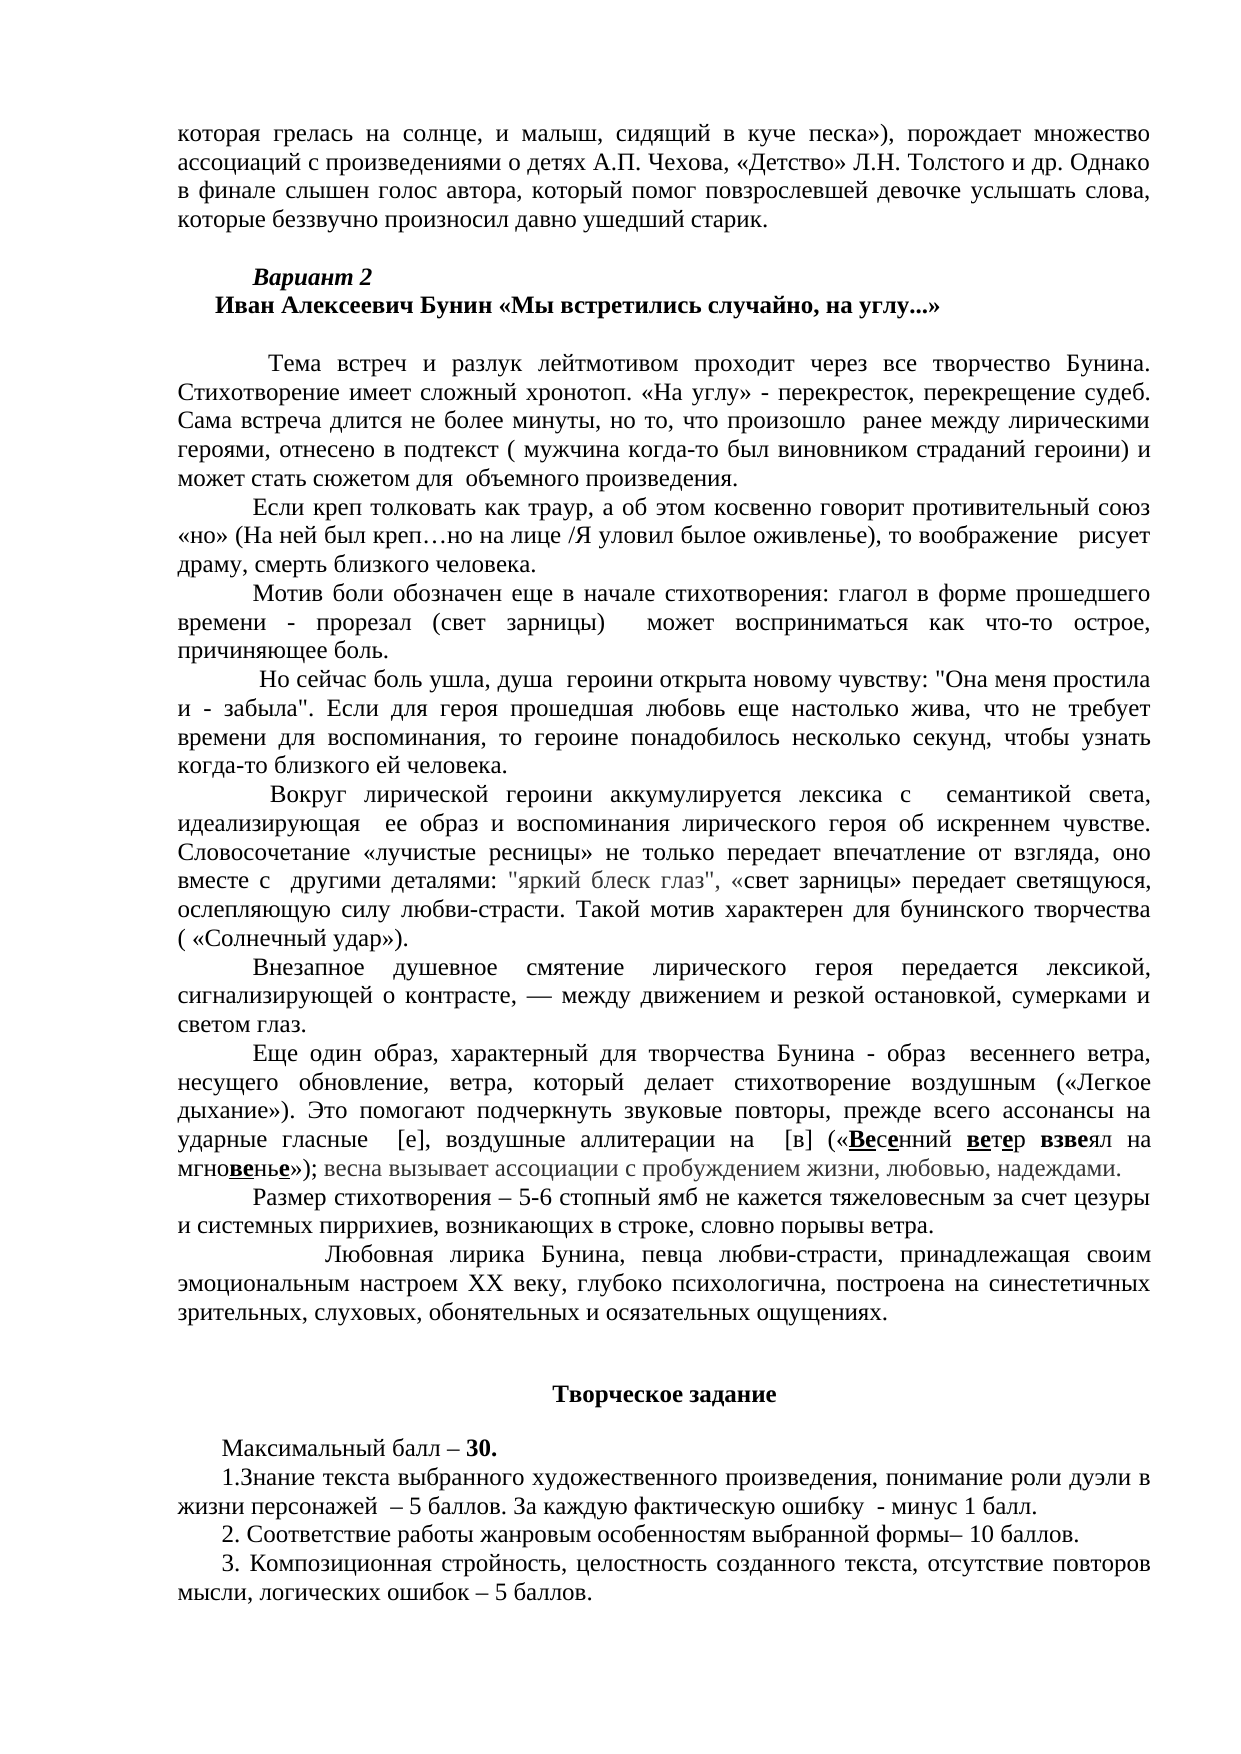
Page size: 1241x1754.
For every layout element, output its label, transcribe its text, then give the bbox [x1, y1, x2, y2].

text 1.Знание текста выбранного художественного произведения, понимание роли дуэли в жизни персонажей – 5 баллов. За каждую фактическую ошибку - минус 1 балл. [177, 1462, 1152, 1519]
text Иван Алексеевич Бунин «Мы встретились случайно, на углу...» [215, 291, 1152, 319]
text Творческое задание [177, 1379, 1152, 1408]
text Вариант 2 [252, 262, 1152, 291]
text Максимальный балл – 30. [177, 1433, 1152, 1462]
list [177, 118, 1152, 233]
text Любовная лирика Бунина, певца любви-страсти, принадлежащая своим эмоциональным настроем ХХ веку, глубоко психологична, построена на синестетичных зрительных, слуховых, обонятельных и осязательных ощущениях. [177, 1239, 1152, 1326]
text Мотив боли обозначен еще в начале стихотворения: глагол в форме прошедшего времени - прорезал (свет зарницы) может восприниматься как что-то острое, причиняющее боль. [177, 578, 1152, 664]
text Вокруг лирической героини аккумулируется лексика с семантикой света, идеализирующая ее образ и воспоминания лирического героя об искреннем чувстве. Словосочетание «лучистые ресницы» не только передает впечатление от взгляда, оно вместе с другими деталями: "яркий блеск глаз", «свет зарницы» передает светящуюся, ослепляющую силу любви-страсти. Такой мотив характерен для бунинского творчества ( «Солнечный удар»). [177, 779, 1152, 952]
text Если креп толковать как траур, а об этом косвенно говорит противительный союз «но» (На ней был креп…но на лице /Я уловил былое оживленье), то воображение рисует драму, смерть близкого человека. [177, 492, 1152, 578]
text 2. Соответствие работы жанровым особенностям выбранной формы– 10 баллов. [177, 1519, 1152, 1548]
text Внезапное душевное смятение лирического героя передается лексикой, сигнализирующей о контрасте, — между движением и резкой остановкой, сумерками и светом глаз. [177, 952, 1152, 1038]
text Размер стихотворения – 5-6 стопный ямб не кажется тяжеловесным за счет цезуры и системных пиррихиев, возникающих в строке, словно порывы ветра. [177, 1182, 1152, 1239]
text Тема встреч и разлук лейтмотивом проходит через все творчество Бунина. Стихотворение имеет сложный хронотоп. «На углу» - перекресток, перекрещение судеб. Сама встреча длится не более минуты, но то, что произошло ранее между лирическими героями, отнесено в подтекст ( мужчина когда-то был виновником страданий героини) и может стать сюжетом для объемного произведения. [177, 348, 1152, 492]
text 3. Композиционная стройность, целостность созданного текста, отсутствие повторов мысли, логических ошибок – 5 баллов. [177, 1548, 1152, 1606]
text Еще один образ, характерный для творчества Бунина - образ весеннего ветра, несущего обновление, ветра, который делает стихотворение воздушным («Легкое дыхание»). Это помогают подчеркнуть звуковые повторы, прежде всего ассонансы на ударные гласные [е], воздушные аллитерации на [в] («Весенний ветер взвеял на мгновенье»); весна вызывает ассоциации с пробуждением жизни, любовью, надеждами. [177, 1038, 1152, 1182]
text Но сейчас боль ушла, душа героини открыта новому чувству: "Она меня простила и - забыла". Если для героя прошедшая любовь еще настолько жива, что не требует времени для воспоминания, то героине понадобилось несколько секунд, чтобы узнать когда-то близкого ей человека. [177, 664, 1152, 779]
